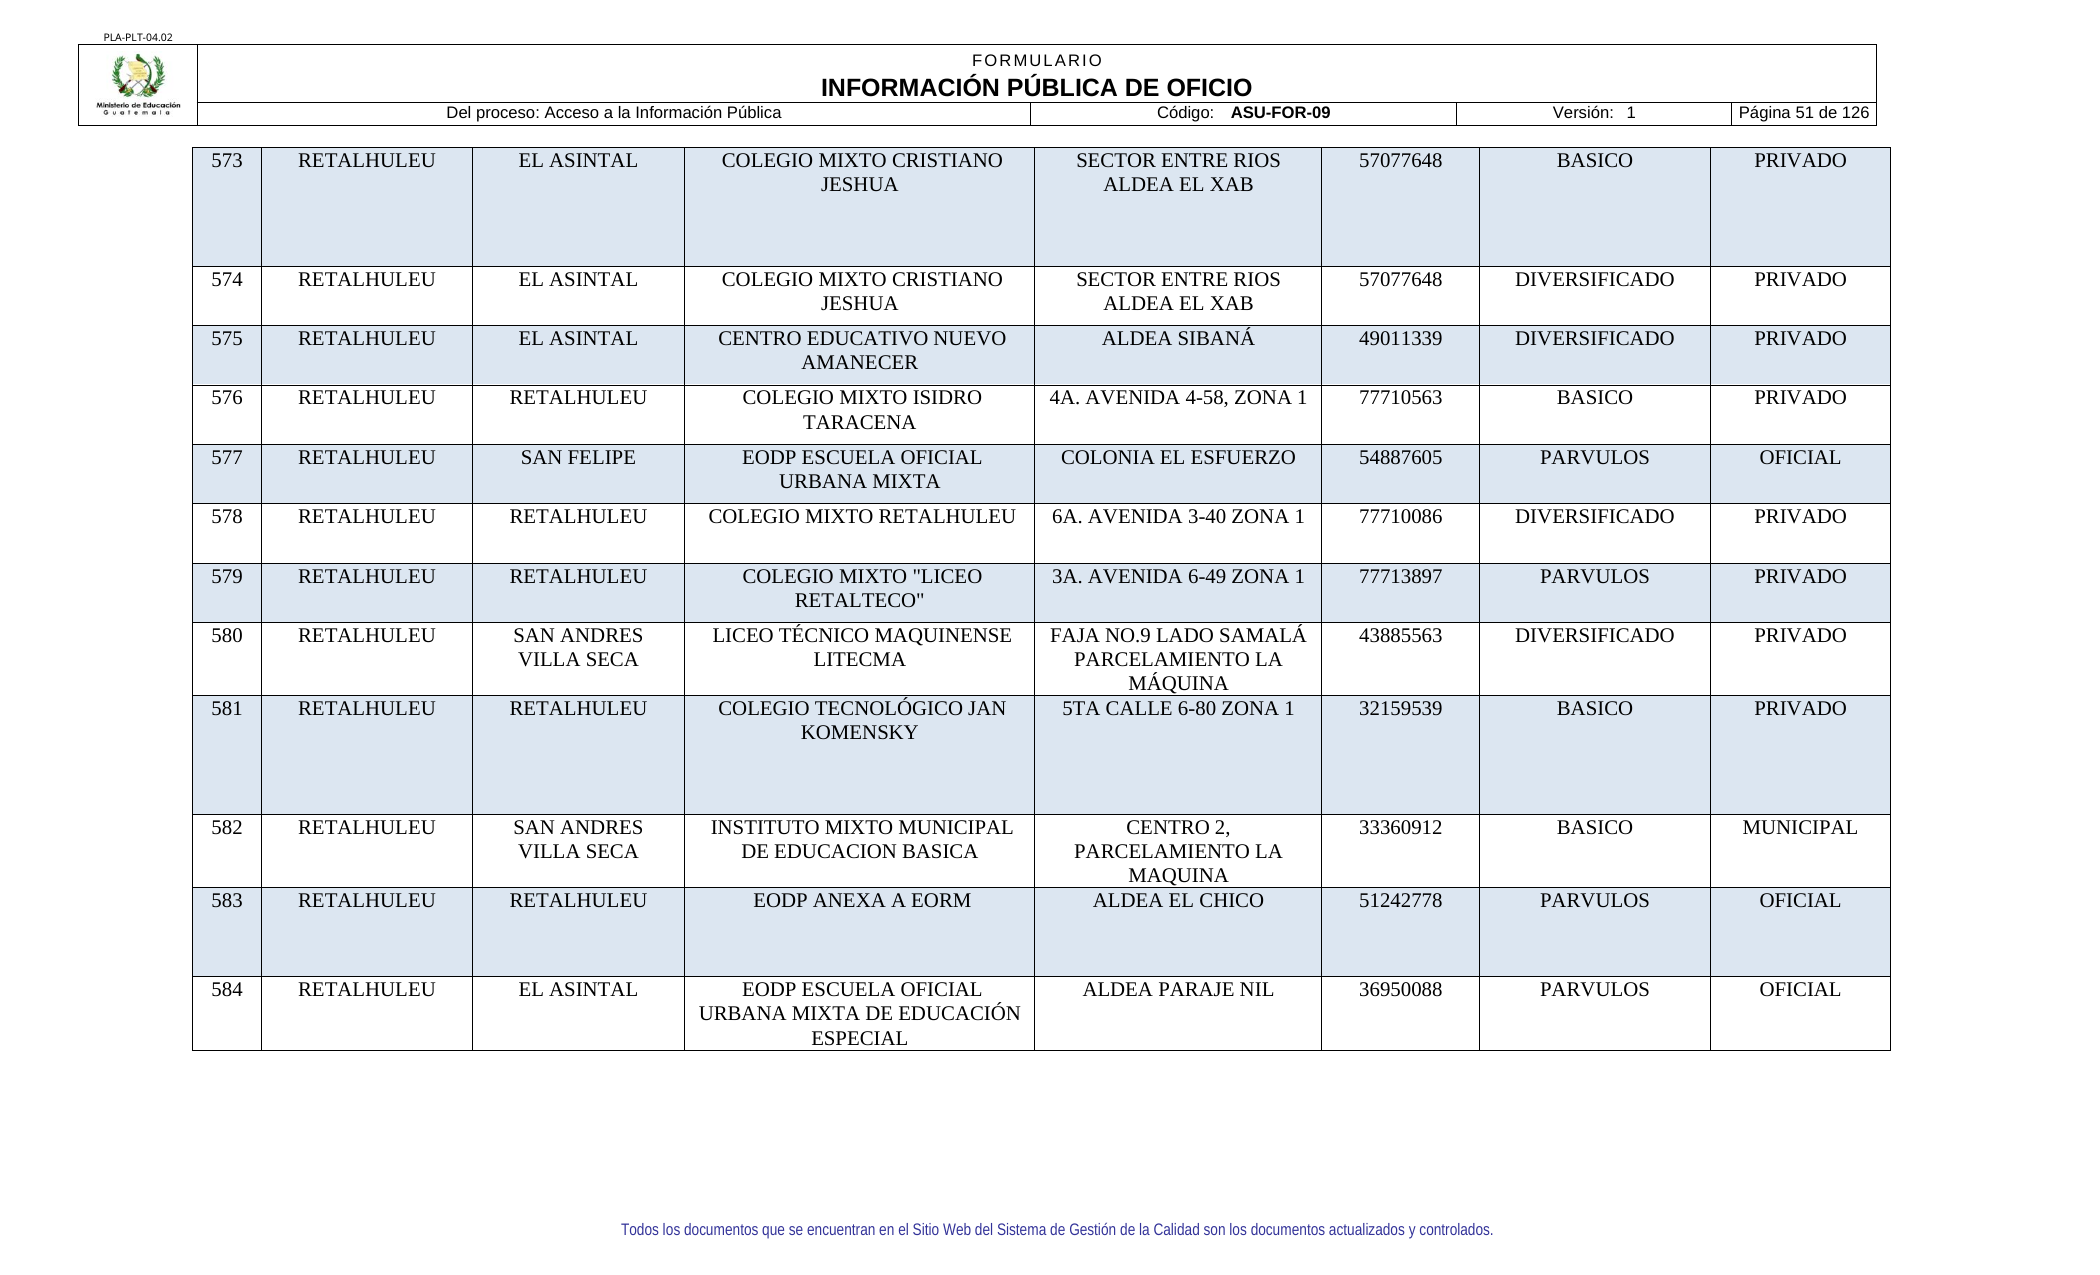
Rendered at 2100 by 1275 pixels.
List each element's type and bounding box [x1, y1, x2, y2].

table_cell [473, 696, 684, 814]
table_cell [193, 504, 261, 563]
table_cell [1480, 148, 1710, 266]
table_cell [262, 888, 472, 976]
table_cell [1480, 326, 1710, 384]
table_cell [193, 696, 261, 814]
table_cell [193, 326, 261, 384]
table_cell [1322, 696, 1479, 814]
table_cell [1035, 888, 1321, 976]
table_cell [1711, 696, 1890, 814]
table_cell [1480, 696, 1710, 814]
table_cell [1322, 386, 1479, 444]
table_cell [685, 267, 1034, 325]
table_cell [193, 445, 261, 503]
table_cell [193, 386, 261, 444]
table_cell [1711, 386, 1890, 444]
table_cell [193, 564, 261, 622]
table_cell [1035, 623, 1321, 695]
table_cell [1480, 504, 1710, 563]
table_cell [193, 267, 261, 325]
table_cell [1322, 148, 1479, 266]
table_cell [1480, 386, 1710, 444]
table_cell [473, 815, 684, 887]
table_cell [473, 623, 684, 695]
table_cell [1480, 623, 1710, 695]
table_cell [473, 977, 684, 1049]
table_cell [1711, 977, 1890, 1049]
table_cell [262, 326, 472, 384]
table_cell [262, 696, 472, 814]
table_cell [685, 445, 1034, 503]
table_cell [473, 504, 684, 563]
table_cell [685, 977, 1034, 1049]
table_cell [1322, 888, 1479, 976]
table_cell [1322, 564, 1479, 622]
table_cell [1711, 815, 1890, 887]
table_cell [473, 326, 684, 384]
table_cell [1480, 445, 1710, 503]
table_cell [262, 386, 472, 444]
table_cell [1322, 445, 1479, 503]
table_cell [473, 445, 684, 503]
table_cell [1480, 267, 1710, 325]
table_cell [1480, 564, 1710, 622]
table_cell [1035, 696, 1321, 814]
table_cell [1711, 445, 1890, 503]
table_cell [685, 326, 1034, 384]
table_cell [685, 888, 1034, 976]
picture [95, 51, 181, 117]
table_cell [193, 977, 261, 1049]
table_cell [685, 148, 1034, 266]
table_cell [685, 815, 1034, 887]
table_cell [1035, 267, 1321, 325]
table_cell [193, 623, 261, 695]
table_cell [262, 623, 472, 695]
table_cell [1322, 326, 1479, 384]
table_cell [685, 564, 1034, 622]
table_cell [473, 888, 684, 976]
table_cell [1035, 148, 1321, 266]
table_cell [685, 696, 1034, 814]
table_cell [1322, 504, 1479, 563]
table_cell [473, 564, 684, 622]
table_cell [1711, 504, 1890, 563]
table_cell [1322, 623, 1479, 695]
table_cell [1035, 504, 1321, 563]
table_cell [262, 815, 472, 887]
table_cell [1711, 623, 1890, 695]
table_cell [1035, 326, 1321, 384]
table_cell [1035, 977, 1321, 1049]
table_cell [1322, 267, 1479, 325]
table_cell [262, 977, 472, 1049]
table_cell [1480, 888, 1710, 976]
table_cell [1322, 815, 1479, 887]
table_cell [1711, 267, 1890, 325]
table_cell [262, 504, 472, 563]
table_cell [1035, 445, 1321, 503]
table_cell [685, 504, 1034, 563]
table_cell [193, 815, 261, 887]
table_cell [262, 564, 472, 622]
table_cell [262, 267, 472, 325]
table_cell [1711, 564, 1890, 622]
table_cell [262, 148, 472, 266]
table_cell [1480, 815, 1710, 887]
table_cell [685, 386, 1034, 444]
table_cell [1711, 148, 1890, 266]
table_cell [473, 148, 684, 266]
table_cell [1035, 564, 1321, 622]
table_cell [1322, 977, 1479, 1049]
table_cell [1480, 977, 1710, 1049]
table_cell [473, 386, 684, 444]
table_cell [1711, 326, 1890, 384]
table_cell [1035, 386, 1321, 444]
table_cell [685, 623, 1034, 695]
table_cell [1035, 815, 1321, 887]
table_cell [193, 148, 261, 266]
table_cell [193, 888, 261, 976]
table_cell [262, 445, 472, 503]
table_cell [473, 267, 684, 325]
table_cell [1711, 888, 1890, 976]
